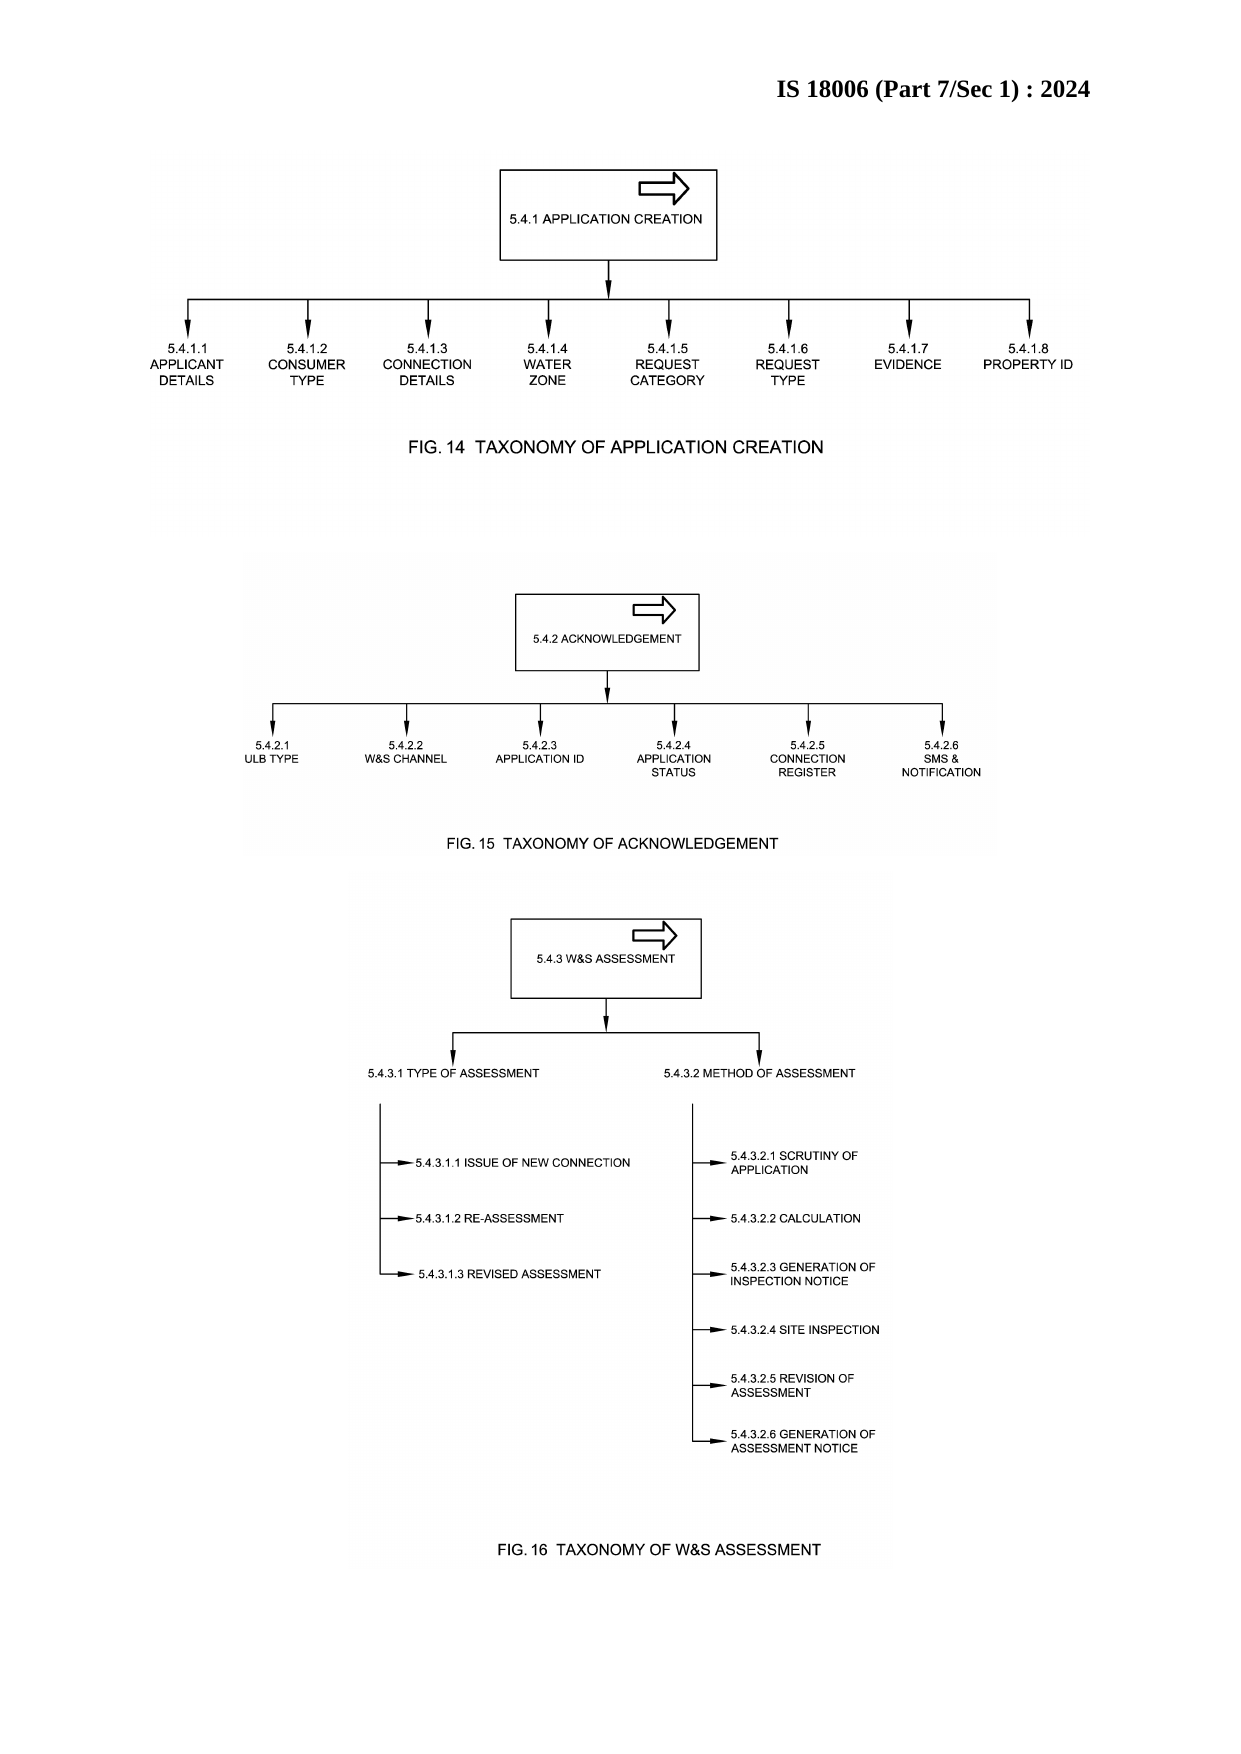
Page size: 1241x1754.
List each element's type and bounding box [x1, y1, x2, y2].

picture [242, 552, 998, 856]
picture [347, 871, 893, 1569]
picture [150, 150, 1090, 537]
